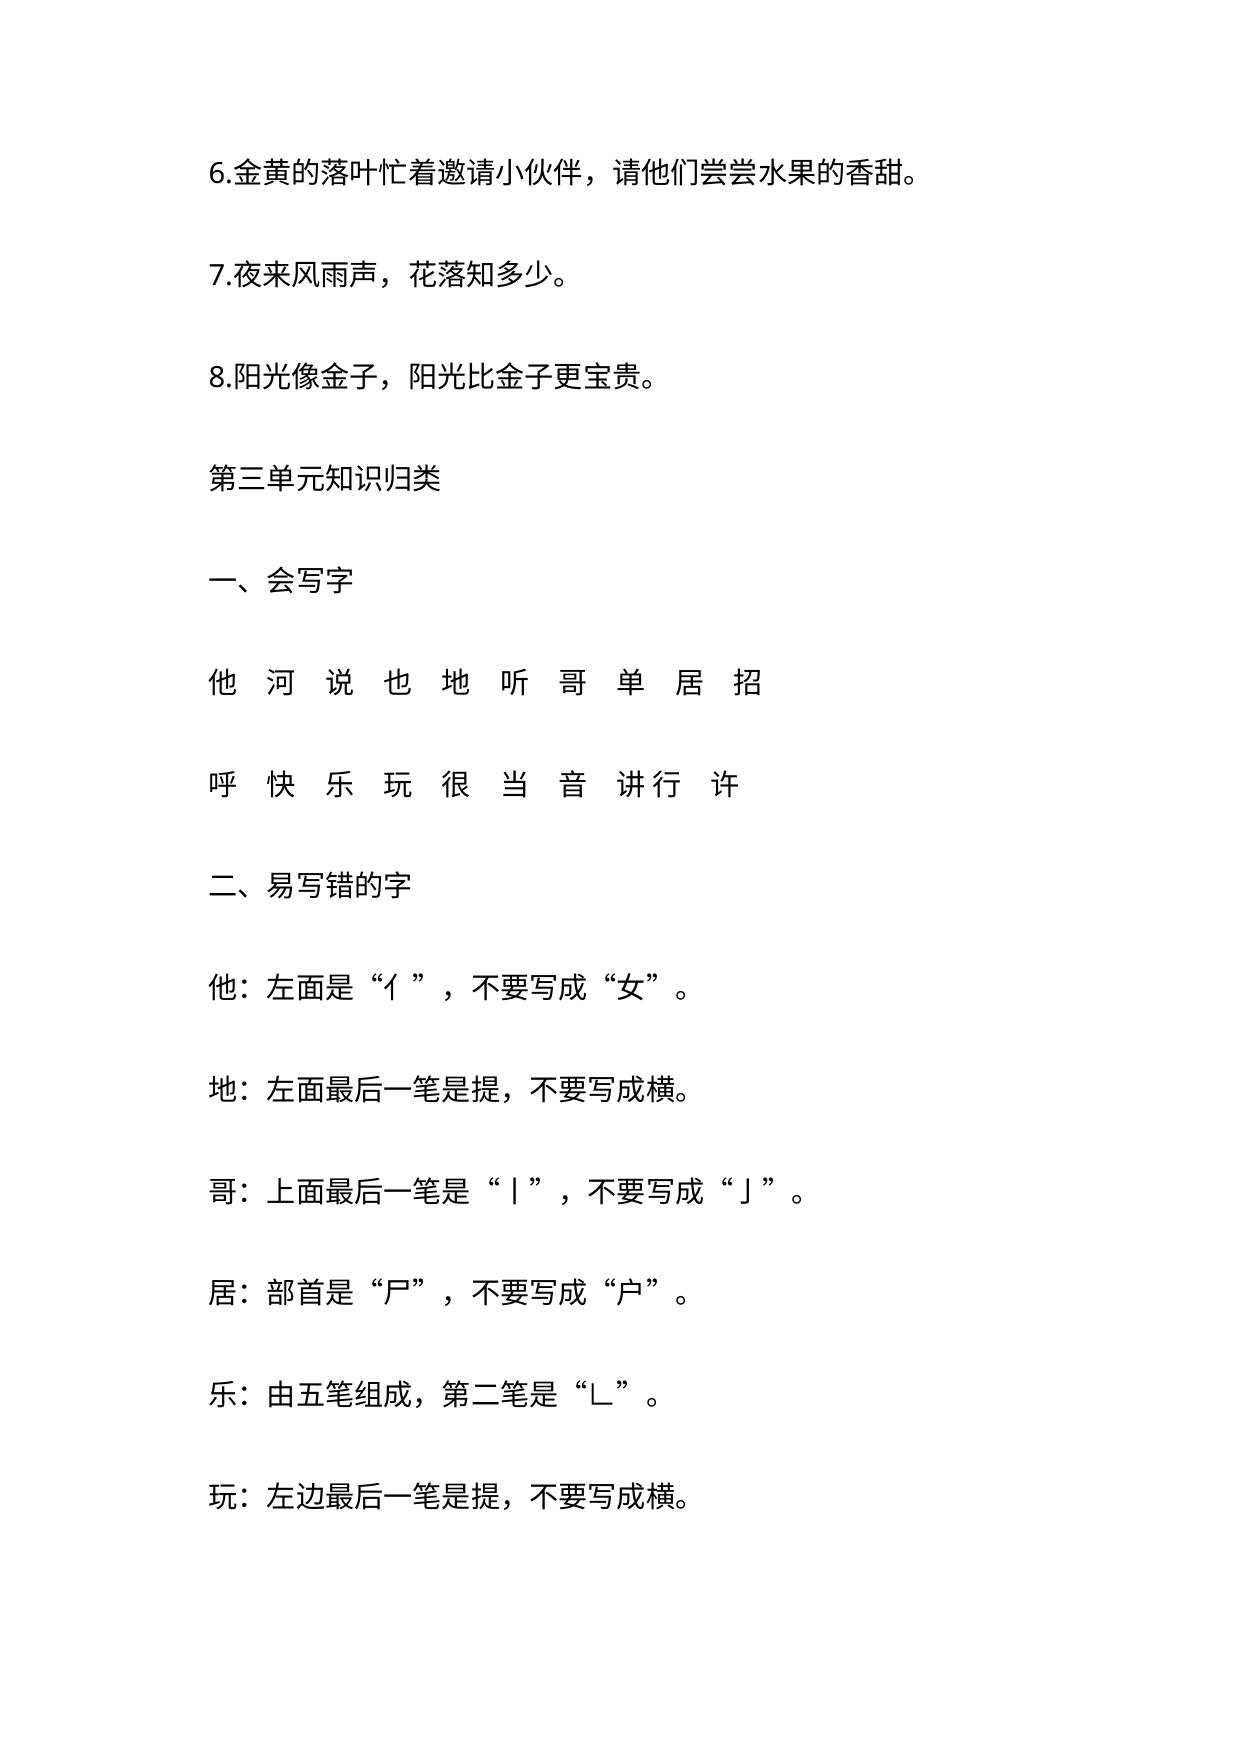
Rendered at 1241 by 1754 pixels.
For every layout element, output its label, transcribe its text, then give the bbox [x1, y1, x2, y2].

text 居：部首是“尸”，不要写成“户”。 [150, 1270, 1090, 1312]
text 地：左面最后一笔是提，不要写成横。 [150, 1067, 1090, 1109]
text 他：左面是“亻”，不要写成“女”。 [150, 965, 1090, 1007]
text 玩：左边最后一笔是提，不要写成横。 [150, 1474, 1090, 1516]
text 7.夜来风雨声，花落知多少。 [150, 252, 1090, 294]
text 一、会写字 [150, 558, 1090, 600]
text 乐：由五笔组成，第二笔是“∟”。 [150, 1372, 1090, 1414]
text 6.金黄的落叶忙着邀请小伙伴，请他们尝尝水果的香甜。 [150, 150, 1090, 192]
text 8.阳光像金子，阳光比金子更宝贵。 [150, 354, 1090, 396]
text 第三单元知识归类 [150, 456, 1090, 498]
text 二、易写错的字 [150, 863, 1090, 905]
text 呼 快 乐 玩 很 当 音 讲 行 许 [150, 761, 1090, 803]
text 他 河 说 也 地 听 哥 单 居 招 [150, 659, 1090, 702]
text 哥：上面最后一笔是“丨”，不要写成“亅”。 [150, 1168, 1090, 1211]
